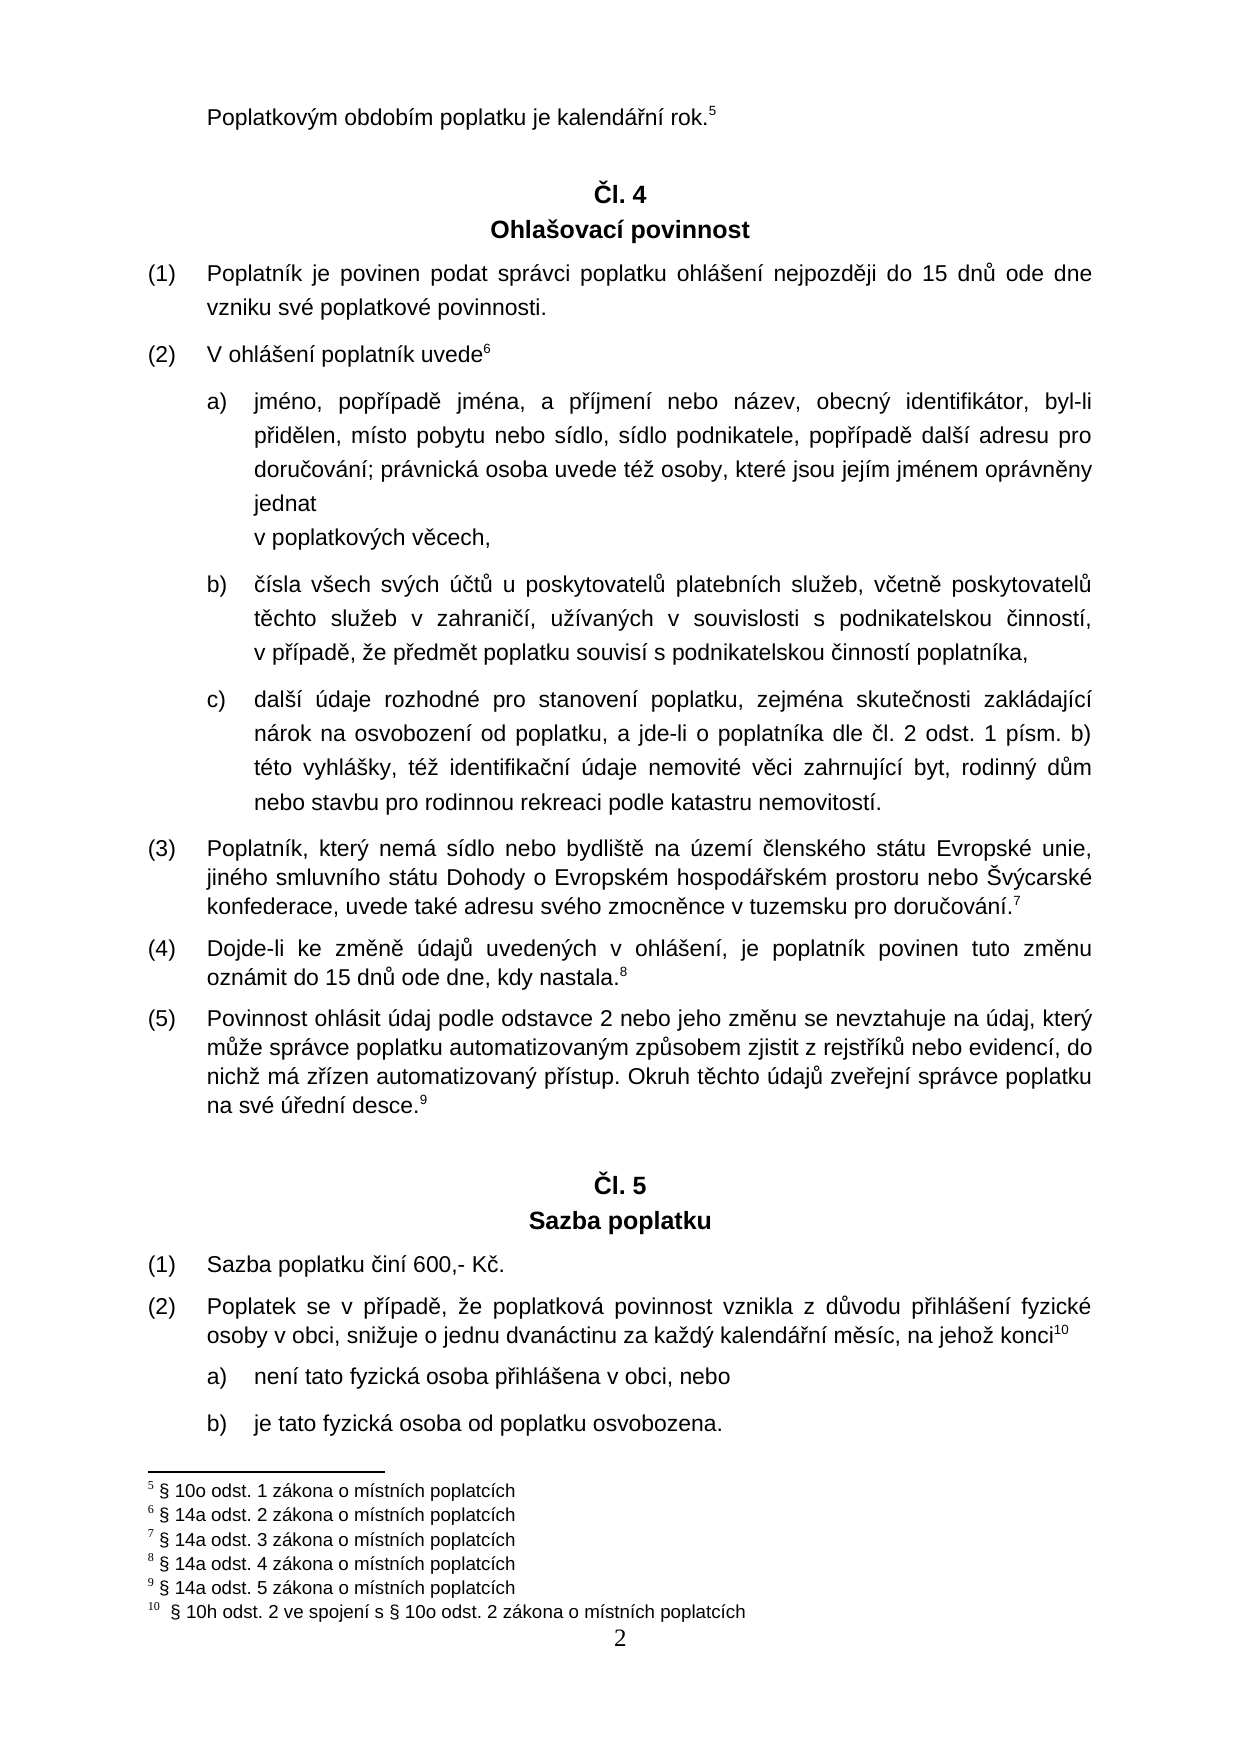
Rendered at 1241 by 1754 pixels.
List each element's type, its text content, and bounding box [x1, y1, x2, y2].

list V ohlášení poplatník uvede [148, 341, 1093, 367]
list Dojde-li ke změně údajů uvedených v ohlášení, je poplatník povinen tuto změnu oznámit do 15 dnů ode dne, kdy nastala. [148, 934, 1093, 990]
list jméno, popřípadě jména, a příjmení nebo název, obecný identifikátor, byl-li přidělen, místo pobytu nebo sídlo, sídlo podnikatele, popřípadě další adresu pro doručování; právnická osoba uvede též osoby, které jsou jejím jménem oprávněny jednat v poplatkových věcech, [207, 388, 1093, 551]
list není tato fyzická osoba přihlášena v obci, nebo [207, 1363, 1093, 1389]
text Poplatkovým obdobím poplatku je kalendářní rok. [148, 103, 1093, 130]
list Sazba poplatku činí 600,- Kč. [148, 1251, 1093, 1278]
list Povinnost ohlásit údaj podle odstavce 2 nebo jeho změnu se nevztahuje na údaj, který může správce poplatku automatizovaným způsobem zjistit z rejstříků nebo evidencí, do nichž má zřízen automatizovaný přístup. Okruh těchto údajů zveřejní správce poplatku na své úřední desce. [148, 1005, 1093, 1118]
list je tato fyzická osoba od poplatku osvobozena. [207, 1410, 1093, 1436]
text Sazba poplatku [148, 1206, 1093, 1234]
list čísla všech svých účtů u poskytovatelů platebních služeb, včetně poskytovatelů těchto služeb v zahraničí, užívaných v souvislosti s podnikatelskou činností, v případě, že předmět poplatku souvisí s podnikatelskou činností poplatníka, [207, 571, 1093, 666]
text Ohlašovací povinnost [148, 215, 1093, 243]
list Poplatek se v případě, že poplatková povinnost vznikla z důvodu přihlášení fyzické osoby v obci, snižuje o jednu dvanáctinu za každý kalendářní měsíc, na jehož konci [148, 1293, 1093, 1348]
text Čl. 5 [148, 1171, 1093, 1199]
list Poplatník, který nemá sídlo nebo bydliště na území členského státu Evropské unie, jiného smluvního státu Dohody o Evropském hospodářském prostoru nebo Švýcarské konfederace, uvede také adresu svého zmocněnce v tuzemsku pro doručování. [148, 835, 1093, 919]
list Poplatník je povinen podat správci poplatku ohlášení nejpozději do 15 dnů ode dne vzniku své poplatkové povinnosti. [148, 260, 1093, 321]
list další údaje rozhodné pro stanovení poplatku, zejména skutečnosti zakládající nárok na osvobození od poplatku, a jde-li o poplatníka dle čl. 2 odst. 1 písm. b) této vyhlášky, též identifikační údaje nemovité věci zahrnující byt, rodinný dům nebo stavbu pro rodinnou rekreaci podle katastru nemovitostí. [207, 686, 1093, 815]
text Čl. 4 [148, 180, 1093, 208]
